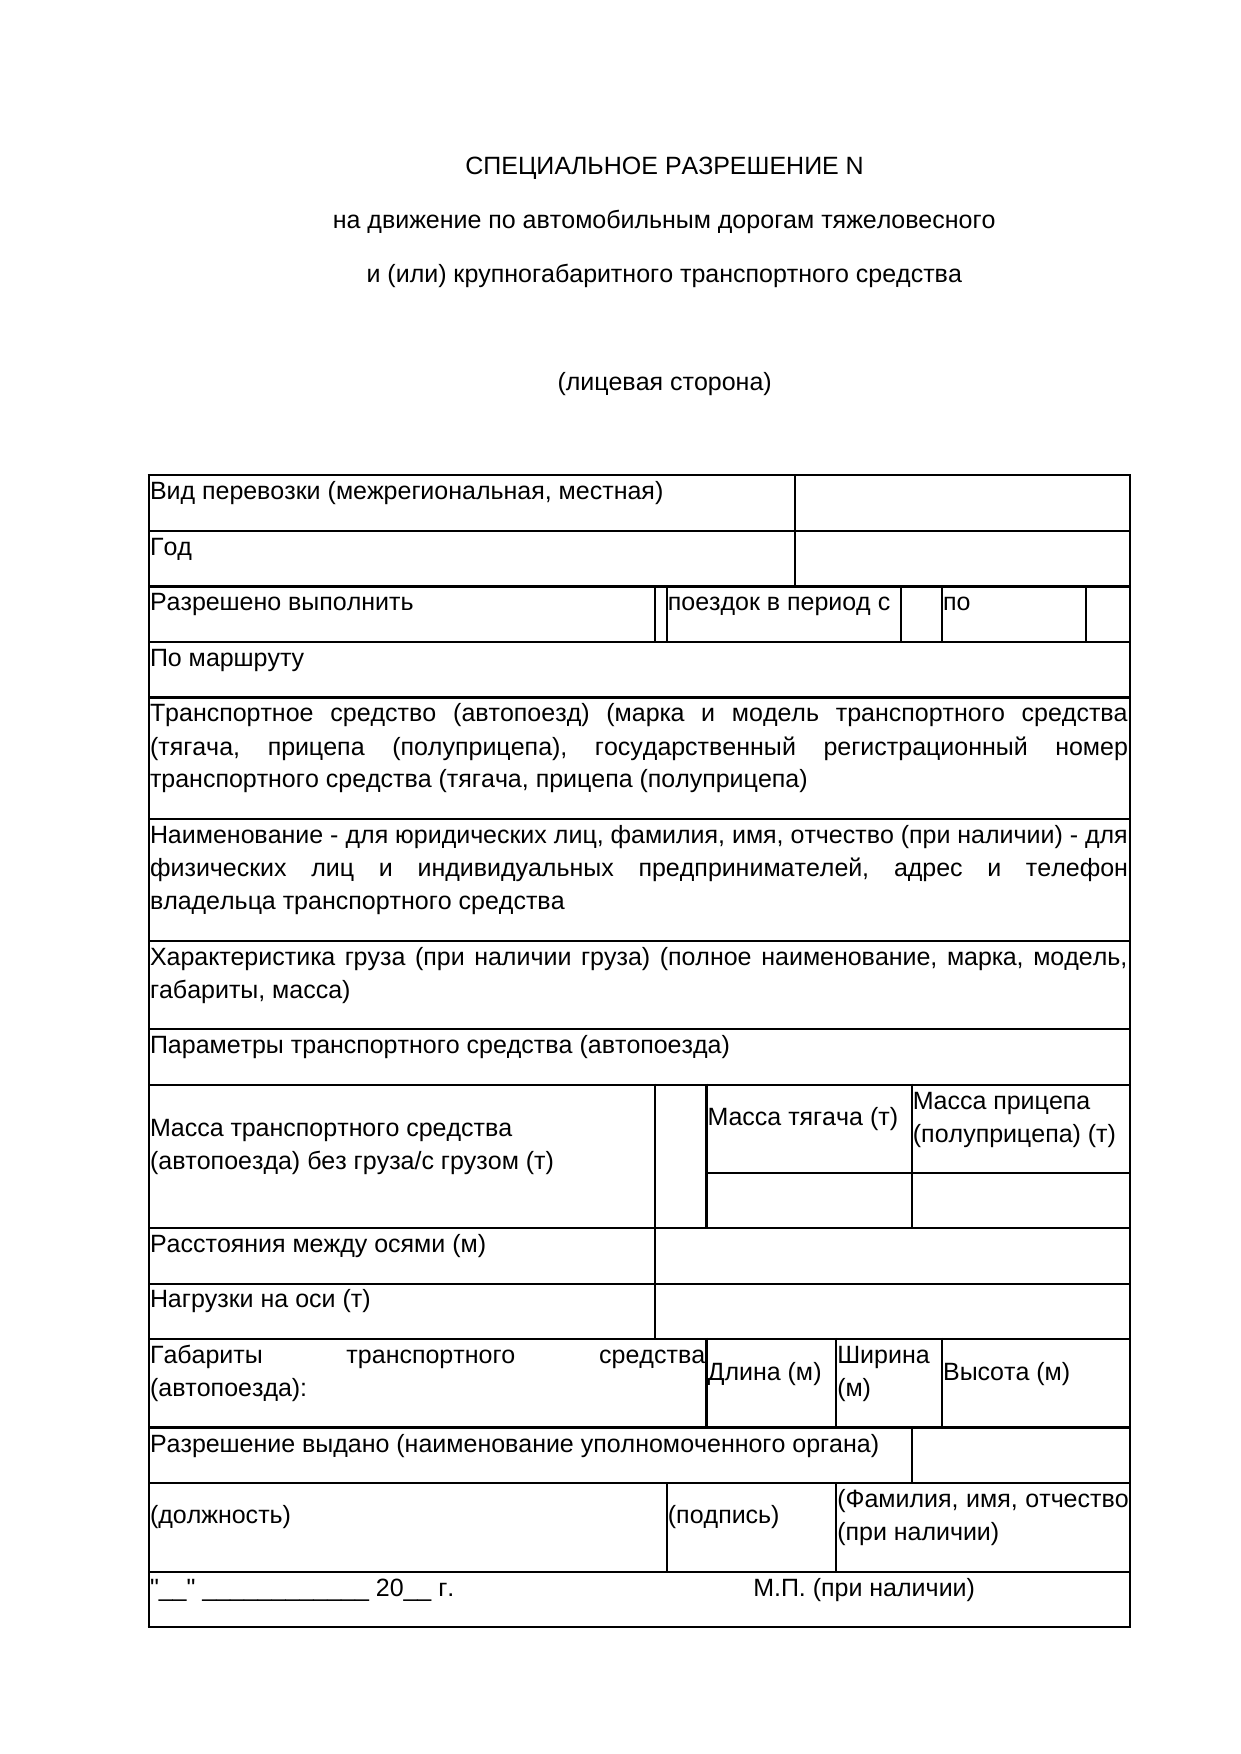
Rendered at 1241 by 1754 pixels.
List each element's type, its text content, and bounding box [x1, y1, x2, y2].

table_cell [656, 1229, 1129, 1282]
table_cell [656, 588, 666, 641]
table_cell (подпись) [668, 1484, 835, 1571]
table_cell [796, 532, 1129, 585]
table_cell [902, 588, 941, 641]
table_cell [913, 1429, 1129, 1482]
table_cell [656, 1285, 1129, 1338]
table_cell Масса прицепа (полуприцепа) (т) [913, 1086, 1129, 1172]
table_cell [913, 1174, 1129, 1227]
table_cell Разрешение выдано (наименование уполномоченного органа) [150, 1429, 911, 1482]
table_cell Расстояния между осями (м) [150, 1229, 654, 1282]
table_cell [1087, 588, 1129, 641]
table_cell Характеристика груза (при наличии груза) (полное наименование, марка, модель, габариты, масса) [150, 942, 1129, 1028]
table_cell [656, 1086, 705, 1227]
table_header [796, 476, 1129, 530]
table_cell Высота (м) [943, 1340, 1129, 1426]
table_cell Разрешено выполнить [150, 588, 654, 641]
table_cell Длина (м) [708, 1340, 835, 1426]
text и (или) крупногабаритного транспортного средства [148, 259, 1181, 288]
table_cell "__" ____________ 20__ г. [150, 1573, 752, 1626]
table_cell по [943, 588, 1085, 641]
text (лицевая сторона) [148, 367, 1181, 395]
text на движение по автомобильным дорогам тяжеловесного [148, 205, 1181, 234]
table_cell Масса транспортного средства (автопоезда) без груза/с грузом (т) [150, 1086, 654, 1227]
table_cell Транспортное средство (автопоезд) (марка и модель транспортного средства (тягача, прицепа (полуприцепа), государственный регистрационный номер транспортного средства (тягача, прицепа (полуприцепа) [150, 699, 1129, 818]
table_cell Масса тягача (т) [708, 1086, 911, 1172]
table_cell Ширина (м) [837, 1340, 941, 1426]
table_cell (Фамилия, имя, отчество (при наличии) [837, 1484, 1129, 1571]
table_cell Нагрузки на оси (т) [150, 1285, 654, 1338]
table_header Вид перевозки (межрегиональная, местная) [150, 476, 794, 530]
table_cell (должность) [150, 1484, 666, 1571]
text СПЕЦИАЛЬНОЕ РАЗРЕШЕНИЕ N [148, 151, 1181, 180]
table_cell По маршруту [150, 643, 1129, 696]
table_cell М.П. (при наличии) [752, 1573, 1129, 1626]
table_cell Габариты транспортного средства (автопоезда): [150, 1340, 705, 1426]
table_cell Год [150, 532, 794, 585]
table_cell Наименование - для юридических лиц, фамилия, имя, отчество (при наличии) - для физических лиц и индивидуальных предпринимателей, адрес и телефон владельца транспортного средства [150, 820, 1129, 939]
table_cell Параметры транспортного средства (автопоезда) [150, 1030, 1129, 1083]
table_cell поездок в период с [668, 588, 900, 641]
table_cell [708, 1174, 911, 1227]
